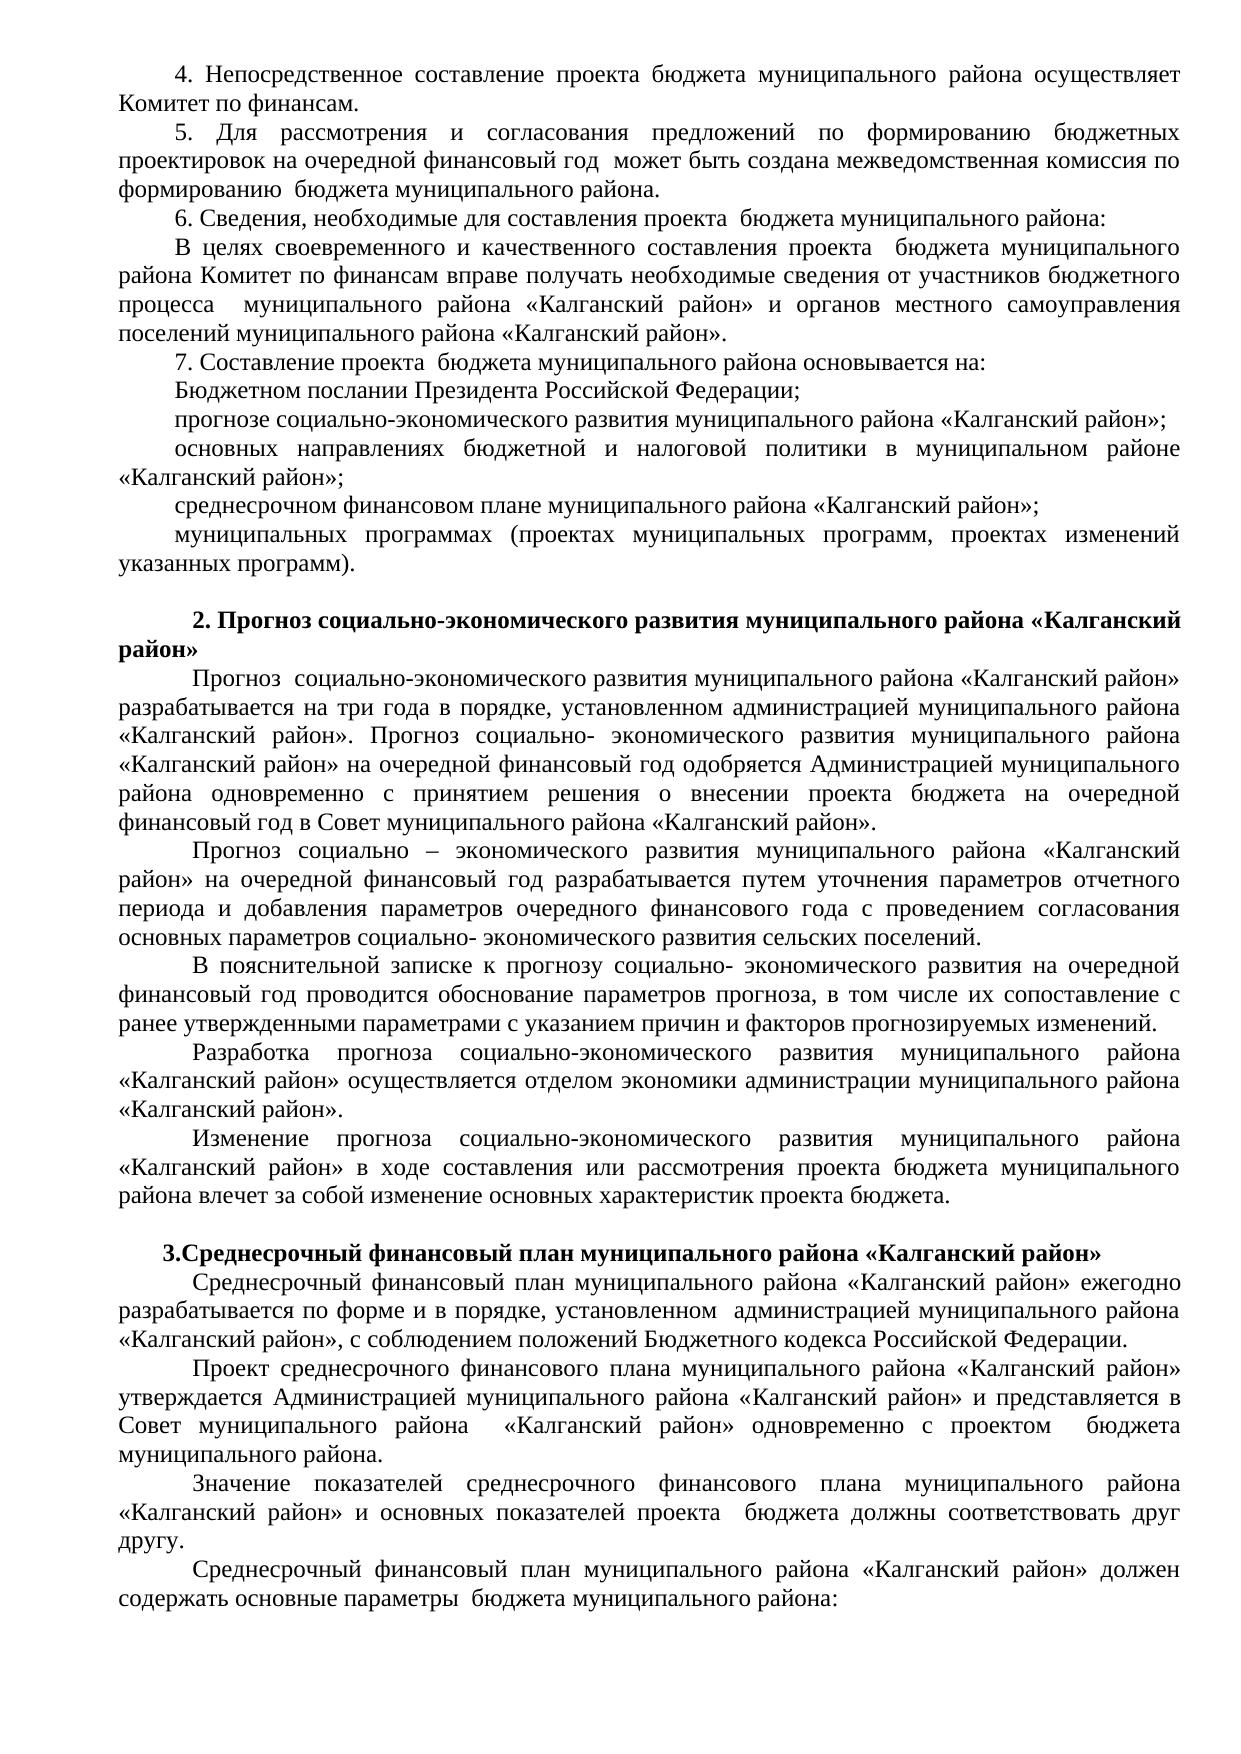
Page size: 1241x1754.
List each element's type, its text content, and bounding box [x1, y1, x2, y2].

text 6. Сведения, необходимые для составления проекта бюджета муниципального района: [118, 203, 1181, 232]
text Значение показателей среднесрочного финансового плана муниципального района «Калганский район» и основных показателей проекта бюджета должны соответствовать друг другу. [118, 1468, 1181, 1554]
text Изменение прогноза социально-экономического развития муниципального района «Калганский район» в ходе составления или рассмотрения проекта бюджета муниципального района влечет за собой изменение основных характеристик проекта бюджета. [118, 1123, 1181, 1209]
text 7. Составление проекта бюджета муниципального района основывается на: [118, 347, 1181, 375]
text Среднесрочный финансовый план муниципального района «Калганский район» должен содержать основные параметры бюджета муниципального района: [118, 1554, 1181, 1612]
text Разработка прогноза социально-экономического развития муниципального района «Калганский район» осуществляется отделом экономики администрации муниципального района «Калганский район». [118, 1037, 1181, 1123]
text среднесрочном финансовом плане муниципального района «Калганский район»; [118, 490, 1181, 519]
text прогнозе социально-экономического развития муниципального района «Калганский район»; [118, 404, 1181, 433]
text 3.Среднесрочный финансовый план муниципального района «Калганский район» [162, 1238, 1181, 1267]
text Среднесрочный финансовый план муниципального района «Калганский район» ежегодно разрабатывается по форме и в порядке, установленном администрацией муниципального района «Калганский район», с соблюдением положений Бюджетного кодекса Российской Федерации. [118, 1267, 1181, 1353]
text Бюджетном послании Президента Российской Федерации; [118, 375, 1181, 404]
text В целях своевременного и качественного составления проекта бюджета муниципального района Комитет по финансам вправе получать необходимые сведения от участников бюджетного процесса муниципального района «Калганский район» и органов местного самоуправления поселений муниципального района «Калганский район». [118, 232, 1181, 347]
text Прогноз социально – экономического развития муниципального района «Калганский район» на очередной финансовый год разрабатывается путем уточнения параметров отчетного периода и добавления параметров очередного финансового года с проведением согласования основных параметров социально- экономического развития сельских поселений. [118, 835, 1181, 950]
text 4. Непосредственное составление проекта бюджета муниципального района осуществляет Комитет по финансам. [118, 59, 1181, 117]
text 2. Прогноз социально-экономического развития муниципального района «Калганский район» [118, 605, 1181, 663]
text Проект среднесрочного финансового плана муниципального района «Калганский район» утверждается Администрацией муниципального района «Калганский район» и представляется в Совет муниципального района «Калганский район» одновременно с проектом бюджета муниципального района. [118, 1353, 1181, 1468]
text муниципальных программах (проектах муниципальных программ, проектах изменений указанных программ). [118, 519, 1181, 577]
text Прогноз социально-экономического развития муниципального района «Калганский район» разрабатывается на три года в порядке, установленном администрацией муниципального района «Калганский район». Прогноз социально- экономического развития муниципального района «Калганский район» на очередной финансовый год одобряется Администрацией муниципального района одновременно с принятием решения о внесении проекта бюджета на очередной финансовый год в Совет муниципального района «Калганский район». [118, 663, 1181, 835]
text 5. Для рассмотрения и согласования предложений по формированию бюджетных проектировок на очередной финансовый год может быть создана межведомственная комиссия по формированию бюджета муниципального района. [118, 117, 1181, 203]
text В пояснительной записке к прогнозу социально- экономического развития на очередной финансовый год проводится обоснование параметров прогноза, в том числе их сопоставление с ранее утвержденными параметрами с указанием причин и факторов прогнозируемых изменений. [118, 950, 1181, 1037]
text основных направлениях бюджетной и налоговой политики в муниципальном районе «Калганский район»; [118, 433, 1181, 490]
